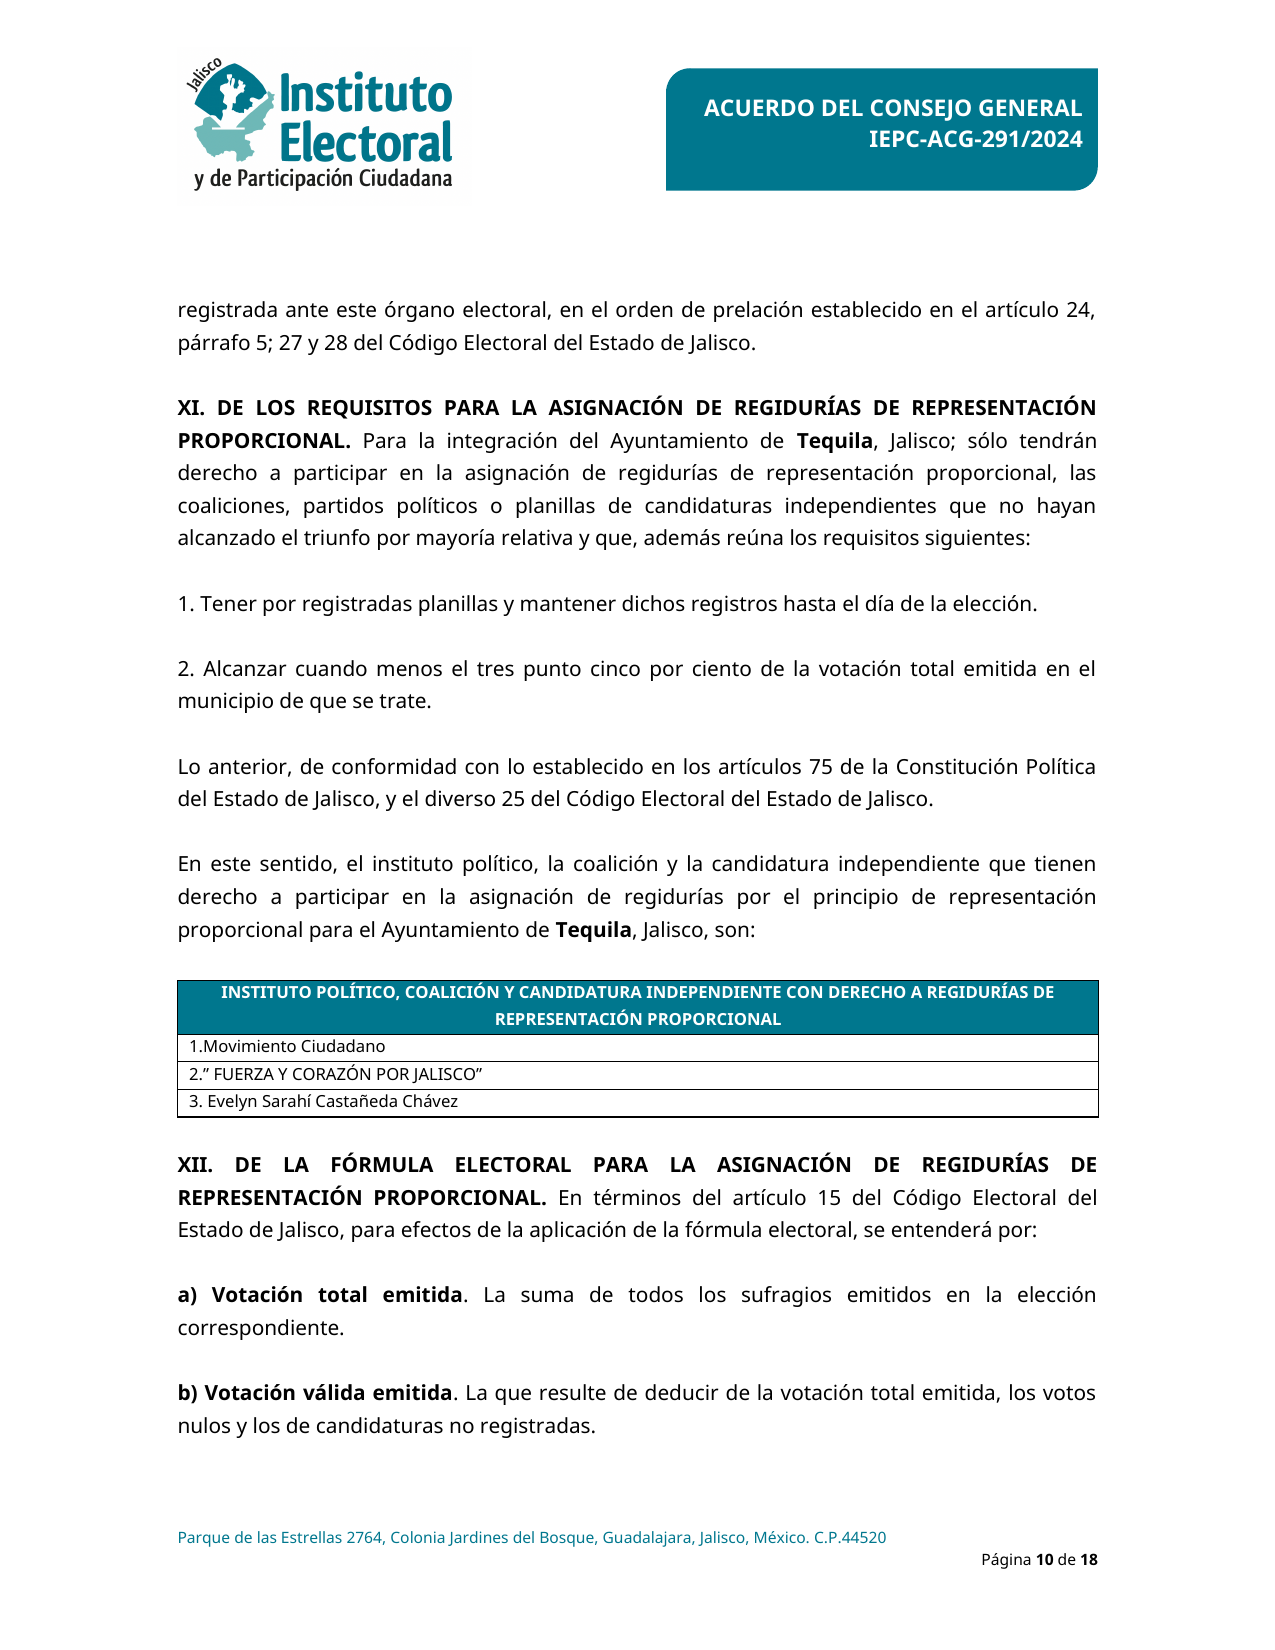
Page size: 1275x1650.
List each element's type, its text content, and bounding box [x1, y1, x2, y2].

text a) Votación total emitida. La suma de todos los sufragios emitidos en la elección correspondiente. [177, 1281, 1098, 1342]
text 2. Alcanzar cuando menos el tres punto cinco por ciento de la votación total emitida en el municipio de que se trate. [177, 654, 1098, 715]
text b) Votación válida emitida. La que resulte de deducir de la votación total emitida, los votos nulos y los de candidaturas no registradas. [177, 1378, 1098, 1439]
table_cell 2.” FUERZA Y CORAZÓN POR JALISCO” [178, 1062, 1098, 1089]
text XI. DE LOS REQUISITOS PARA LA ASIGNACIÓN DE REGIDURÍAS DE REPRESENTACIÓN PROPORCIONAL. Para la integración del Ayuntamiento de Tequila, Jalisco; sólo tendrán derecho a participar en la asignación de regidurías de representación proporcional, las coaliciones, partidos políticos o planillas de candidaturas independientes que no hayan alcanzado el triunfo por mayoría relativa y que, además reúna los requisitos siguientes: [177, 393, 1098, 552]
text XII. DE LA FÓRMULA ELECTORAL PARA LA ASIGNACIÓN DE REGIDURÍAS DE REPRESENTACIÓN PROPORCIONAL. En términos del artículo 15 del Código Electoral del Estado de Jalisco, para efectos de la aplicación de la fórmula electoral, se entenderá por: [177, 1150, 1098, 1244]
picture [177, 47, 473, 206]
text 1. Tener por registradas planillas y mantener dichos registros hasta el día de la elección. [177, 589, 1098, 617]
text En este sentido, el instituto político, la coalición y la candidatura independiente que tienen derecho a participar en la asignación de regidurías por el principio de representación proporcional para el Ayuntamiento de Tequila, Jalisco, son: [177, 849, 1098, 943]
table_cell 1.Movimiento Ciudadano [178, 1035, 1098, 1061]
text Lo anterior, de conformidad con lo establecido en los artículos 75 de la Constitución Política del Estado de Jalisco, y el diverso 25 del Código Electoral del Estado de Jalisco. [177, 752, 1098, 813]
table_header INSTITUTO POLÍTICO, COALICIÓN Y CANDIDATURA INDEPENDIENTE CON DERECHO A REGIDURÍAS DE REPRESENTACIÓN PROPORCIONAL [178, 981, 1098, 1034]
table_cell 3. Evelyn Sarahí Castañeda Chávez [178, 1090, 1098, 1116]
